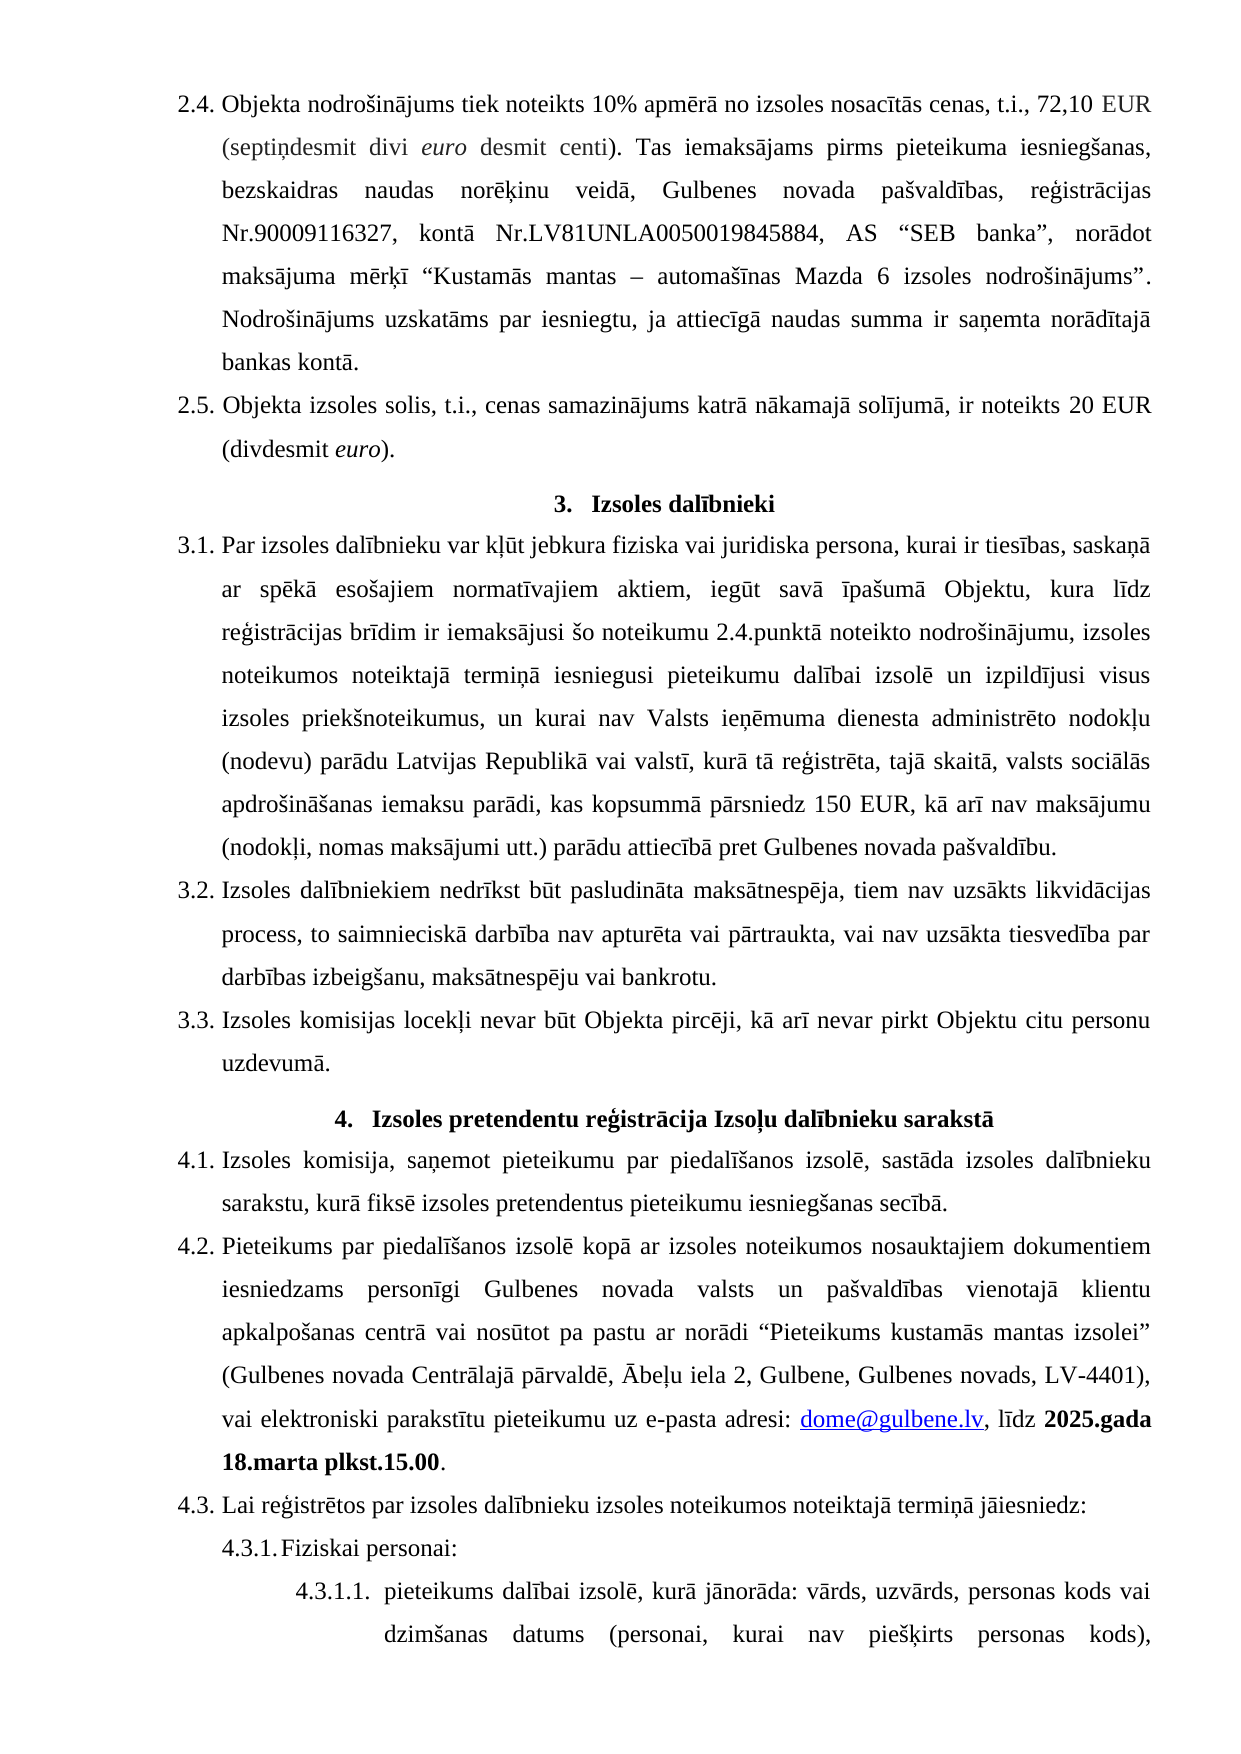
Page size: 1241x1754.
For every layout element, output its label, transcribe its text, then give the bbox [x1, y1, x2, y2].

list Izsoles komisija, saņemot pieteikumu par piedalīšanos izsolē, sastāda izsoles dalībnieku sarakstu, kurā fiksē izsoles pretendentus pieteikumu iesniegšanas secībā. [177, 1145, 1152, 1217]
list Izsoles dalībnieki [177, 489, 1152, 518]
list Par izsoles dalībnieku var kļūt jebkura fiziska vai juridiska persona, kurai ir tiesības, saskaņā ar spēkā esošajiem normatīvajiem aktiem, iegūt savā īpašumā Objektu, kura līdz reģistrācijas brīdim ir iemaksājusi šo noteikumu 2.4.punktā noteikto nodrošinājumu, izsoles noteikumos noteiktajā termiņā iesniegusi pieteikumu dalībai izsolē un izpildījusi visus izsoles priekšnoteikumus, un kurai nav Valsts ieņēmuma dienesta administrēto nodokļu (nodevu) parādu Latvijas Republikā vai valstī, kurā tā reģistrēta, tajā skaitā, valsts sociālās apdrošināšanas iemaksu parādi, kas kopsummā pārsniedz 150 EUR, kā arī nav maksājumu (nodokļi, nomas maksājumi utt.) parādu attiecībā pret Gulbenes novada pašvaldību. [177, 531, 1152, 861]
list Pieteikums par piedalīšanos izsolē kopā ar izsoles noteikumos nosauktajiem dokumentiem iesniedzams personīgi Gulbenes novada valsts un pašvaldības vienotajā klientu apkalpošanas centrā vai nosūtot pa pastu ar norādi “Pieteikums kustamās mantas izsolei” (Gulbenes novada Centrālajā pārvaldē, Ābeļu iela 2, Gulbene, Gulbenes novads, LV-4401), vai elektroniski parakstītu pieteikumu uz e-pasta adresi: dome@gulbene.lv, līdz 2025.gada 18.marta plkst.15.00. [177, 1231, 1152, 1476]
list Fiziskai personai: [222, 1533, 1152, 1562]
list Izsoles pretendentu reģistrācija Izsoļu dalībnieku sarakstā [177, 1104, 1152, 1132]
text 2.5. Objekta izsoles solis, t.i., cenas samazinājums katrā nākamajā solījumā, ir noteikts 20 EUR (divdesmit euro). [177, 391, 1152, 462]
list Izsoles dalībniekiem nedrīkst būt pasludināta maksātnespēja, tiem nav uzsākts likvidācijas process, to saimnieciskā darbība nav apturēta vai pārtraukta, vai nav uzsākta tiesvedība par darbības izbeigšanu, maksātnespēju vai bankrotu. [177, 876, 1152, 991]
text 2.4. Objekta nodrošinājums tiek noteikts 10% apmērā no izsoles nosacītās cenas, t.i., 72,10 EUR (septiņdesmit divi euro desmit centi). Tas iemaksājams pirms pieteikuma iesniegšanas, bezskaidras naudas norēķinu veidā, Gulbenes novada pašvaldības, reģistrācijas Nr.90009116327, kontā Nr.LV81UNLA0050019845884, AS “SEB banka”, norādot maksājuma mērķī “Kustamās mantas – automašīnas Mazda 6 izsoles nodrošinājums”. Nodrošinājums uzskatāms par iesniegtu, ja attiecīgā naudas summa ir saņemta norādītajā bankas kontā. [177, 89, 1152, 376]
list Lai reģistrētos par izsoles dalībnieku izsoles noteikumos noteiktajā termiņā jāiesniedz: [177, 1490, 1152, 1519]
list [295, 1576, 1152, 1648]
list Izsoles komisijas locekļi nevar būt Objekta pircēji, kā arī nevar pirkt Objektu citu personu uzdevumā. [177, 1005, 1152, 1077]
